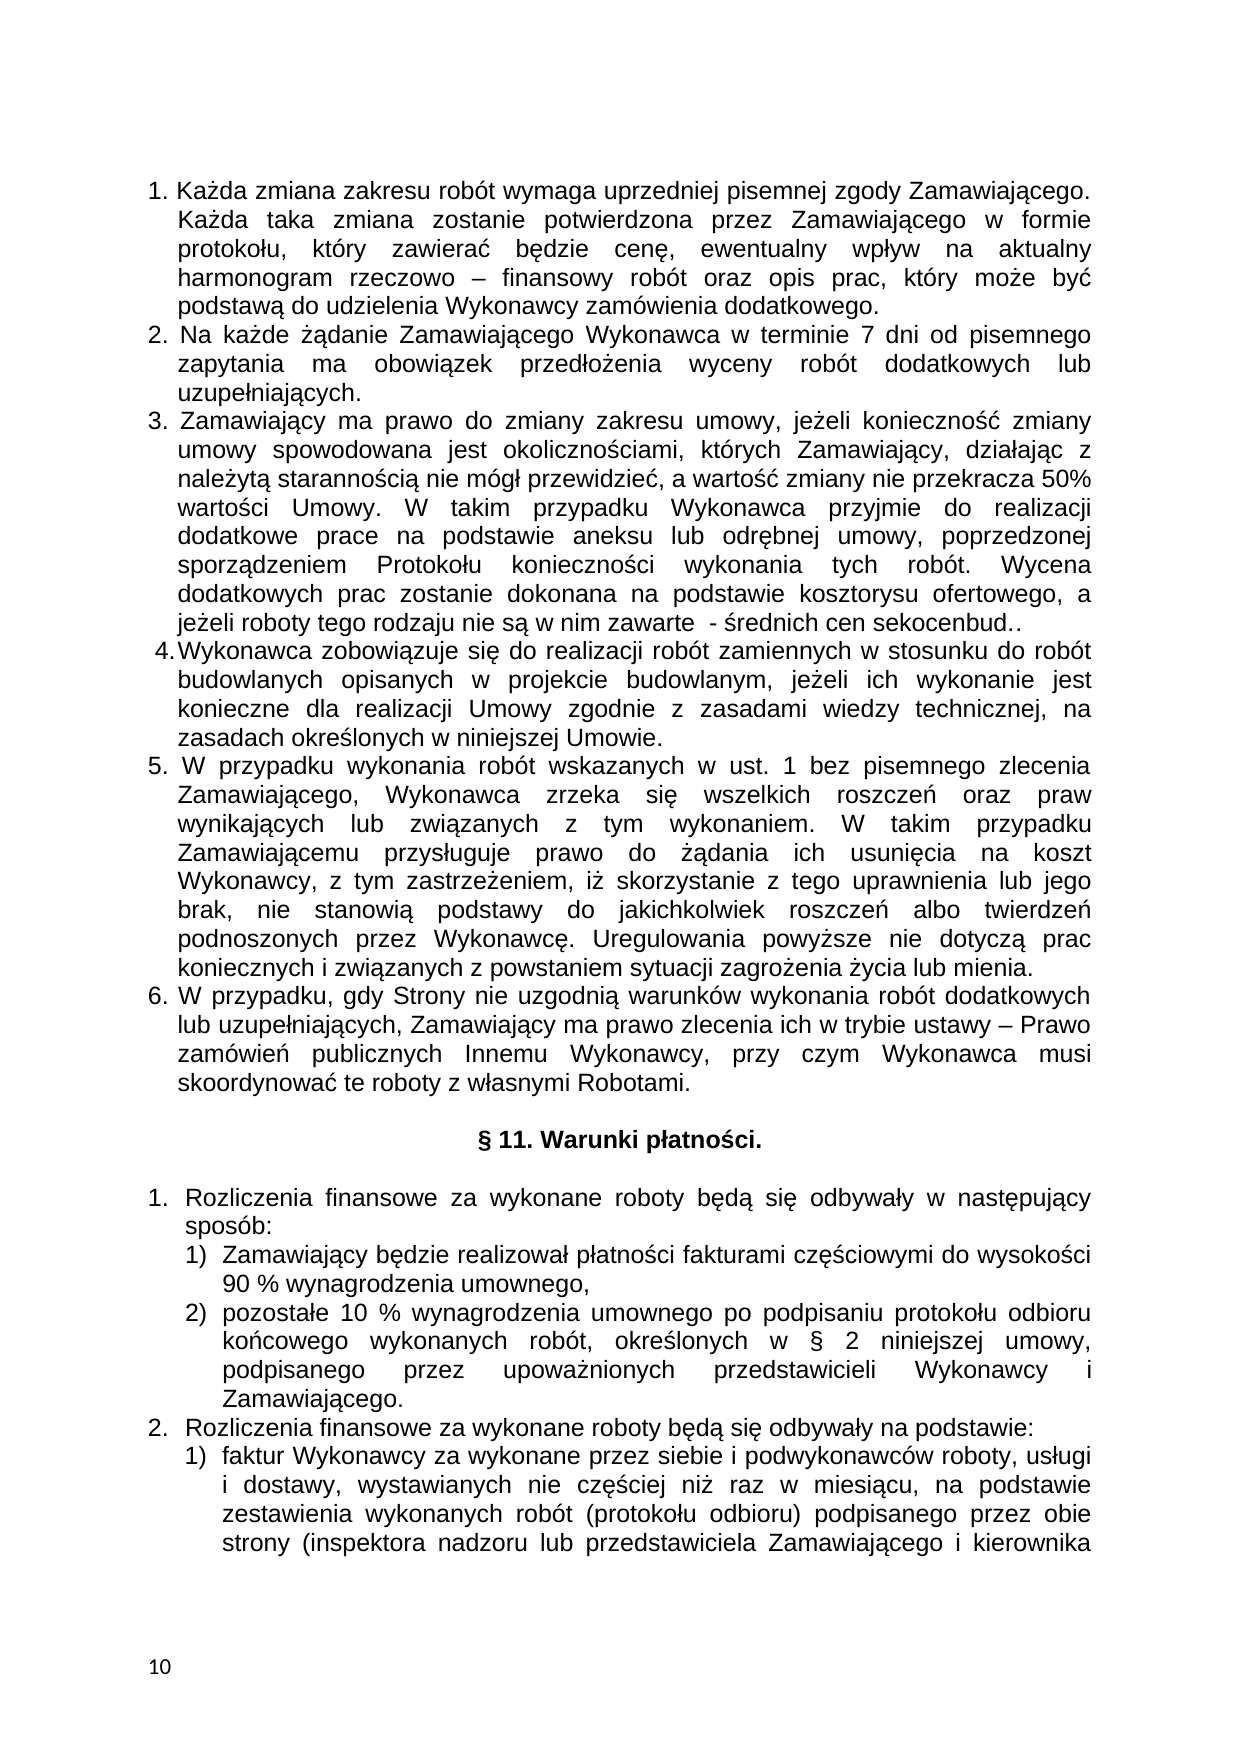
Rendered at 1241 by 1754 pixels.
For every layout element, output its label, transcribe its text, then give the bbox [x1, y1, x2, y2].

text 5. W przypadku wykonania robót wskazanych w ust. 1 bez pisemnego zlecenia Zamawiającego, Wykonawca zrzeka się wszelkich roszczeń oraz praw wynikających lub związanych z tym wykonaniem. W takim przypadku Zamawiającemu przysługuje prawo do żądania ich usunięcia na koszt Wykonawcy, z tym zastrzeżeniem, iż skorzystanie z tego uprawnienia lub jego brak, nie stanowią podstawy do jakichkolwiek roszczeń albo twierdzeń podnoszonych przez Wykonawcę. Uregulowania powyższe nie dotyczą prac koniecznych i związanych z powstaniem sytuacji zagrożenia życia lub mienia. [148, 751, 1093, 981]
text 3. Zamawiający ma prawo do zmiany zakresu umowy, jeżeli konieczność zmiany umowy spowodowana jest okolicznościami, których Zamawiający, działając z należytą starannością nie mógł przewidzieć, a wartość zmiany nie przekracza 50% wartości Umowy. W takim przypadku Wykonawca przyjmie do realizacji dodatkowe prace na podstawie aneksu lub odrębnej umowy, poprzedzonej sporządzeniem Protokołu konieczności wykonania tych robót. Wycena dodatkowych prac zostanie dokonana na podstawie kosztorysu ofertowego, a jeżeli roboty tego rodzaju nie są w nim zawarte - średnich cen sekocenbud.. [148, 406, 1093, 636]
text 2. Na każde żądanie Zamawiającego Wykonawca w terminie 7 dni od pisemnego zapytania ma obowiązek przedłożenia wyceny robót dodatkowych lub uzupełniających. [148, 320, 1093, 406]
list Zamawiający będzie realizował płatności fakturami częściowymi do wysokości 90 % wynagrodzenia umownego, [185, 1240, 1093, 1298]
list pozostałe 10 % wynagrodzenia umownego po podpisaniu protokołu odbioru końcowego wykonanych robót, określonych w § 2 niniejszej umowy, podpisanego przez upoważnionych przedstawicieli Wykonawcy i Zamawiającego. [185, 1298, 1093, 1413]
text 4. Wykonawca zobowiązuje się do realizacji robót zamiennych w stosunku do robót budowlanych opisanych w projekcie budowlanym, jeżeli ich wykonanie jest konieczne dla realizacji Umowy zgodnie z zasadami wiedzy technicznej, na zasadach określonych w niniejszej Umowie. [148, 636, 1093, 751]
text 1. Każda zmiana zakresu robót wymaga uprzedniej pisemnej zgody Zamawiającego. Każda taka zmiana zostanie potwierdzona przez Zamawiającego w formie protokołu, który zawierać będzie cenę, ewentualny wpływ na aktualny harmonogram rzeczowo – finansowy robót oraz opis prac, który może być podstawą do udzielenia Wykonawcy zamówienia dodatkowego. [148, 176, 1093, 320]
text § 11. Warunki płatności. [148, 1125, 1093, 1154]
list Rozliczenia finansowe za wykonane roboty będą się odbywały w następujący sposób: [148, 1183, 1093, 1240]
text 6. W przypadku, gdy Strony nie uzgodnią warunków wykonania robót dodatkowych lub uzupełniających, Zamawiający ma prawo zlecenia ich w trybie ustawy – Prawo zamówień publicznych Innemu Wykonawcy, przy czym Wykonawca musi skoordynować te roboty z własnymi Robotami. [148, 981, 1093, 1096]
list Rozliczenia finansowe za wykonane roboty będą się odbywały na podstawie: [148, 1413, 1093, 1441]
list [184, 1441, 1093, 1556]
